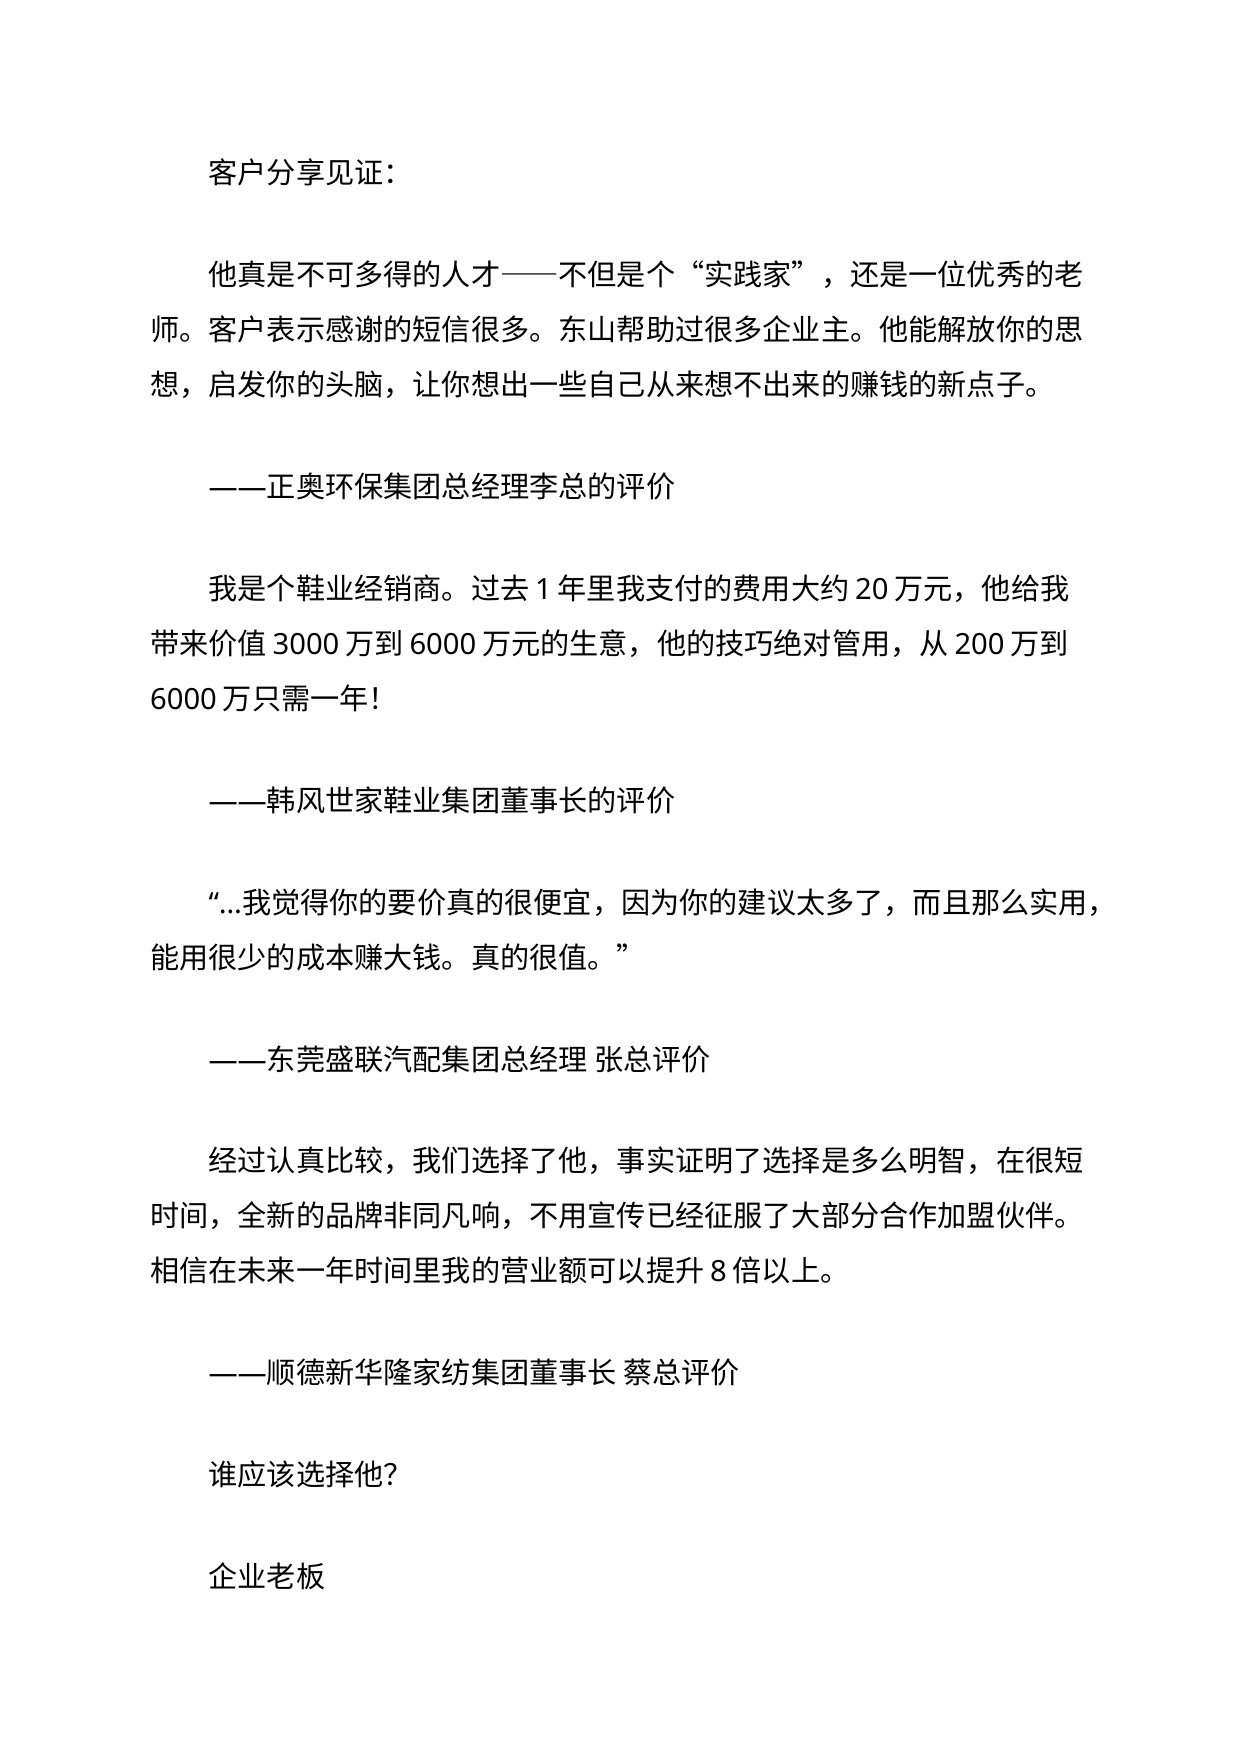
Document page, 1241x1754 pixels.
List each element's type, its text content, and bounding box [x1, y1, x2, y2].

text 谁应该选择他？ [150, 1452, 1090, 1494]
text ——韩风世家鞋业集团董事长的评价 [150, 777, 1090, 820]
text ——东莞盛联汽配集团总经理 张总评价 [150, 1036, 1090, 1078]
text 他真是不可多得的人才——不但是个“实践家”，还是一位优秀的老师。客户表示感谢的短信很多。东山帮助过很多企业主。他能解放你的思想，启发你的头脑，让你想出一些自己从来想不出来的赚钱的新点子。 [150, 252, 1090, 404]
text “…我觉得你的要价真的很便宜，因为你的建议太多了，而且那么实用，能用很少的成本赚大钱。真的很值。” [150, 879, 1090, 977]
text 企业老板 [150, 1553, 1090, 1596]
text 客户分享见证： [150, 150, 1090, 192]
text 经过认真比较，我们选择了他，事实证明了选择是多么明智，在很短时间，全新的品牌非同凡响，不用宣传已经征服了大部分合作加盟伙伴。相信在未来一年时间里我的营业额可以提升8倍以上。 [150, 1138, 1090, 1290]
text 我是个鞋业经销商。过去1年里我支付的费用大约20万元，他给我带来价值3000万到6000万元的生意，他的技巧绝对管用，从200万到6000万只需一年！ [150, 565, 1090, 718]
text ——正奥环保集团总经理李总的评价 [150, 463, 1090, 506]
text ——顺德新华隆家纺集团董事长 蔡总评价 [150, 1350, 1090, 1392]
